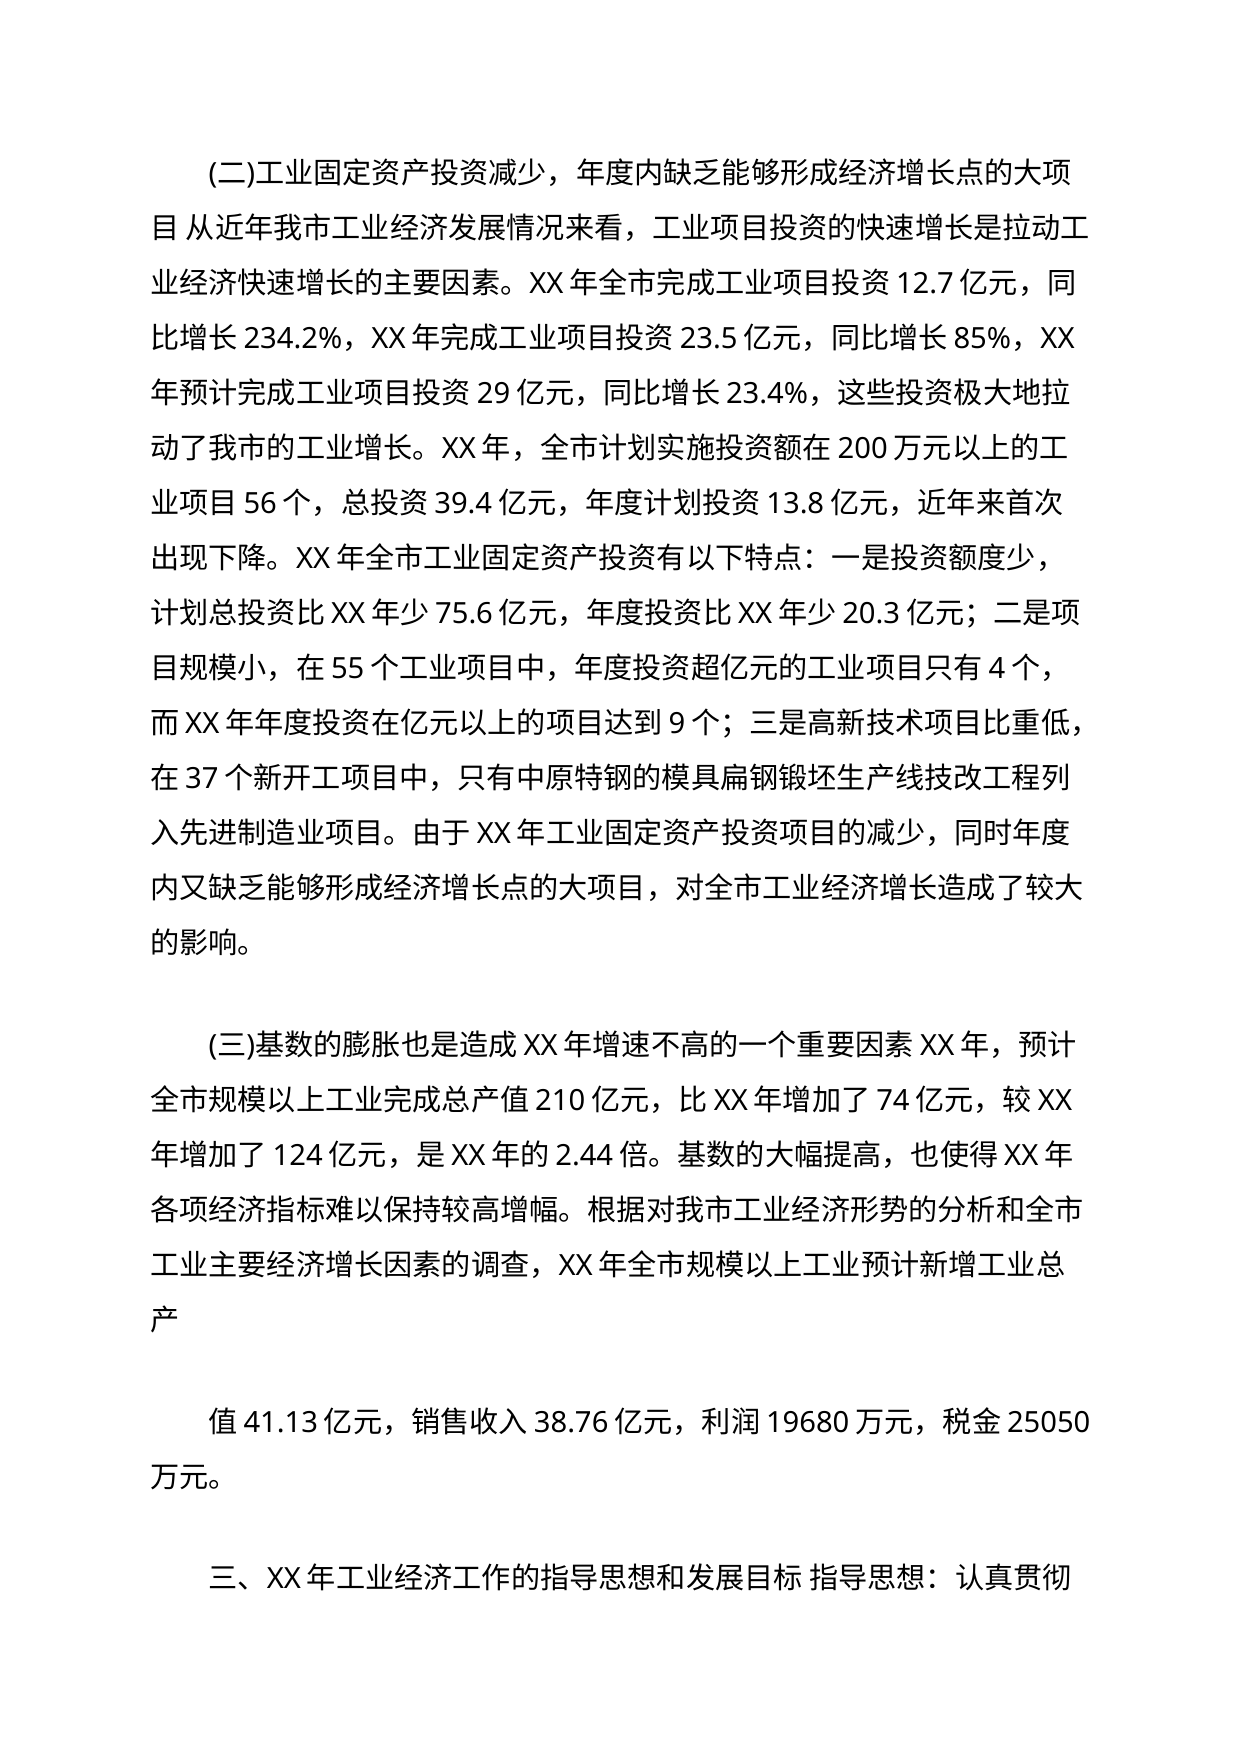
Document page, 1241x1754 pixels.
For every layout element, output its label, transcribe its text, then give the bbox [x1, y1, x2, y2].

text 值41.13亿元，销售收入38.76亿元，利润19680万元，税金25050万元。 [150, 1398, 1090, 1496]
text (二)工业固定资产投资减少，年度内缺乏能够形成经济增长点的大项目 从近年我市工业经济发展情况来看，工业项目投资的快速增长是拉动工业经济快速增长的主要因素。XX年全市完成工业项目投资12.7亿元，同比增长234.2%，XX年完成工业项目投资23.5亿元，同比增长85%，XX年预计完成工业项目投资29亿元，同比增长23.4%，这些投资极大地拉动了我市的工业增长。XX年，全市计划实施投资额在200万元以上的工业项目56个，总投资39.4亿元，年度计划投资13.8亿元，近年来首次出现下降。XX年全市工业固定资产投资有以下特点：一是投资额度少，计划总投资比XX年少75.6亿元，年度投资比XX年少20.3亿元；二是项目规模小，在55个工业项目中，年度投资超亿元的工业项目只有4个，而XX年年度投资在亿元以上的项目达到9个；三是高新技术项目比重低，在37个新开工项目中，只有中原特钢的模具扁钢锻坯生产线技改工程列入先进制造业项目。由于XX年工业固定资产投资项目的减少，同时年度内又缺乏能够形成经济增长点的大项目，对全市工业经济增长造成了较大的影响。 [150, 150, 1090, 962]
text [150, 1555, 1090, 1597]
text (三)基数的膨胀也是造成XX年增速不高的一个重要因素 XX年，预计全市规模以上工业完成总产值210亿元，比XX年增加了74亿元，较XX年增加了124亿元，是XX年的2.44倍。基数的大幅提高，也使得XX年各项经济指标难以保持较高增幅。根据对我市工业经济形势的分析和全市工业主要经济增长因素的调查，XX年全市规模以上工业预计新增工业总产 [150, 1022, 1090, 1339]
